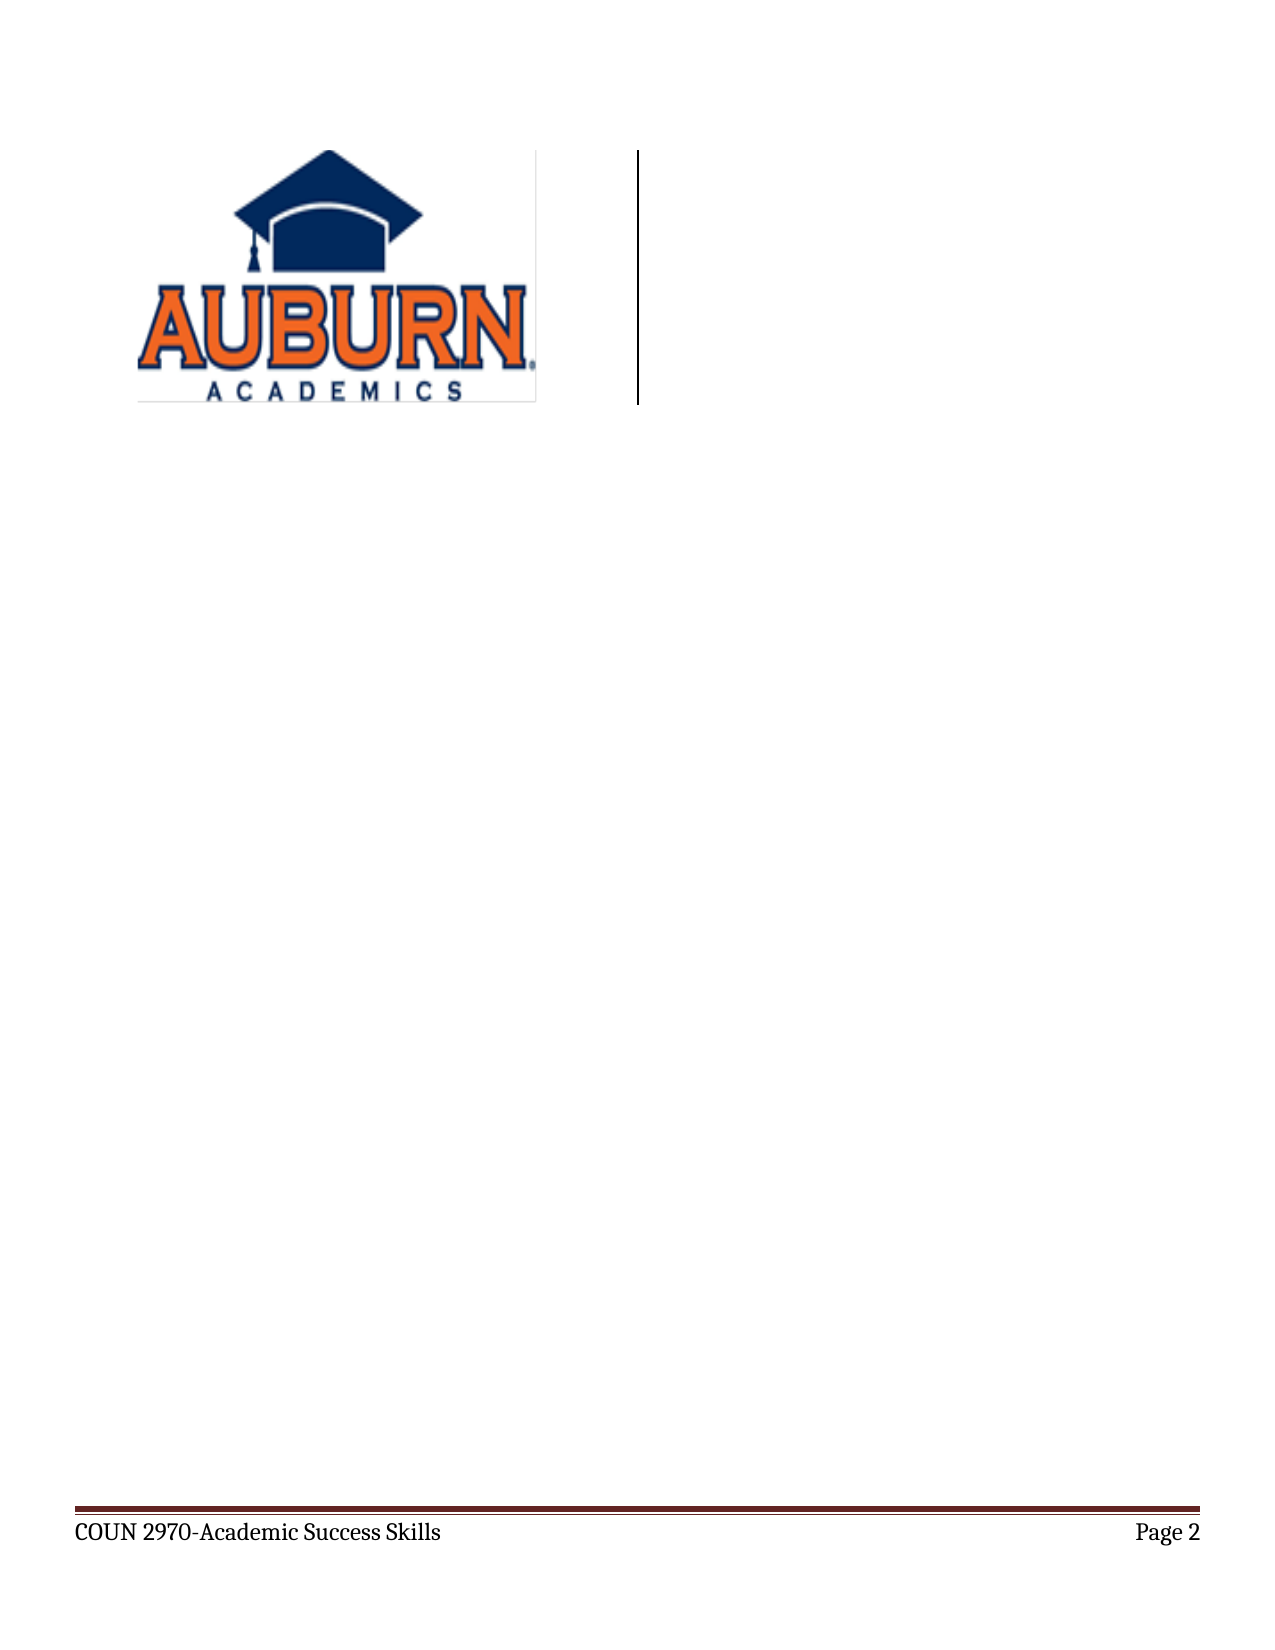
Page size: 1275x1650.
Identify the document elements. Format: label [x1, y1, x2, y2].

picture [137, 150, 538, 405]
